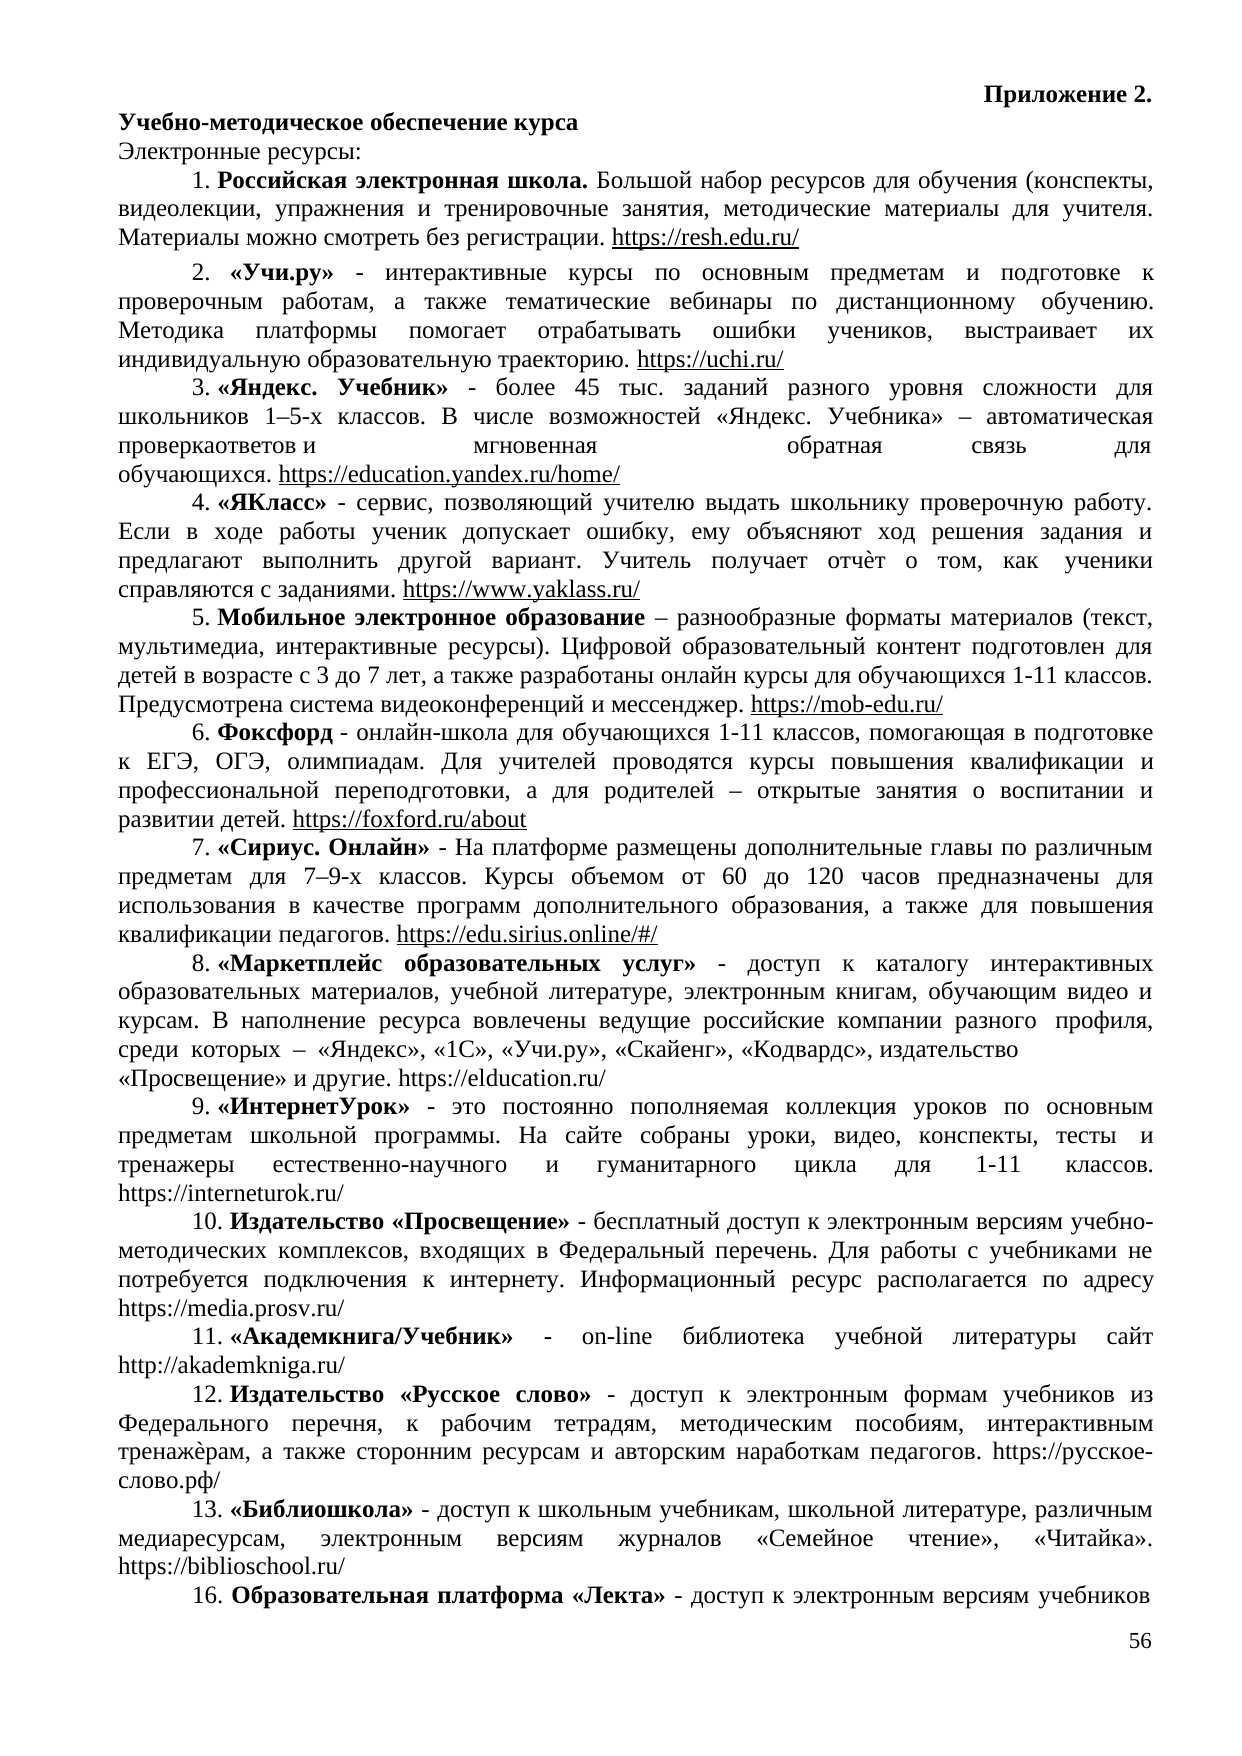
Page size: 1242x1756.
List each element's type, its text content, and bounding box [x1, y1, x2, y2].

text Приложение 2. [984, 79, 1183, 107]
list «ИнтернетУрок» - это постоянно пополняемая коллекция уроков по основным предметам школьной программы. На сайте собраны уроки, видео, конспекты, тесты и тренажеры естественно-научного и гуманитарного цикла для 1-11 классов. https://interneturok.ru/ [118, 1091, 1154, 1206]
text 16. Образовательная платформа «Лекта» - доступ к электронным версиям учебников [192, 1580, 1183, 1609]
list «Яндекс. Учебник» - более 45 тыс. заданий разного уровня сложности для школьников 1–5-х классов. В числе возможностей «Яндекс. Учебника» – автоматическая проверкаответов и мгновенная обратная связь для обучающихся. https://education.yandex.ru/home/ [118, 372, 1154, 487]
list «Академкнига/Учебник» - on-line библиотека учебной литературы сайт http://akademkniga.ru/ [118, 1321, 1153, 1379]
list «Сириус. Онлайн» - На платформе размещены дополнительные главы по различным предметам для 7–9-х классов. Курсы объемом от 60 до 120 часов предназначены для использования в качестве программ дополнительного образования, а также для повышения квалификации педагогов. https://edu.sirius.online/#/ [118, 832, 1154, 947]
list «Маркетплейс образовательных услуг» - доступ к каталогу интерактивных образовательных материалов, учебной литературе, электронным книгам, обучающим видео и курсам. В наполнение ресурса вовлечены ведущие российские компании разного профиля, среди которых – «Яндекс», «1С», «Учи.ру», «Скайенг», «Кодвардс», издательство [118, 948, 1153, 1063]
list Фоксфорд - онлайн-школа для обучающихся 1-11 классов, помогающая в подготовке к ЕГЭ, ОГЭ, олимпиадам. Для учителей проводятся курсы повышения квалификации и профессиональной переподготовки, а для родителей – открытые занятия о воспитании и развитии детей. https://foxford.ru/about [118, 717, 1154, 832]
text Учебно-методическое обеспечение курса [118, 107, 1183, 136]
text «Просвещение» и другие. https://elducation.ru/ [118, 1063, 1183, 1091]
text Электронные ресурсы: [118, 136, 1183, 165]
list «Библиошкола» - доступ к школьным учебникам, школьной литературе, различным медиаресурсам, электронным версиям журналов «Семейное чтение», «Читайка». https://biblioschool.ru/ [118, 1494, 1153, 1580]
list Издательство «Русское слово» - доступ к электронным формам учебников из Федерального перечня, к рабочим тетрадям, методическим пособиям, интерактивным тренажѐрам, а также сторонним ресурсам и авторским наработкам педагогов. https://русское- слово.рф/ [118, 1379, 1154, 1494]
list «ЯКласс» - сервис, позволяющий учителю выдать школьнику проверочную работу. Если в ходе работы ученик допускает ошибку, ему объясняют ход решения задания и предлагают выполнить другой вариант. Учитель получает отчѐт о том, как ученики справляются с заданиями. https://www.yaklass.ru/ [118, 487, 1153, 602]
list Российская электронная школа. Большой набор ресурсов для обучения (конспекты, видеолекции, упражнения и тренировочные занятия, методические материалы для учителя. Материалы можно смотреть без регистрации. https://resh.edu.ru/ [118, 165, 1154, 251]
list Издательство «Просвещение» - бесплатный доступ к электронным версиям учебно- методических комплексов, входящих в Федеральный перечень. Для работы с учебниками не потребуется подключения к интернету. Информационный ресурс располагается по адресу https://media.prosv.ru/ [118, 1206, 1154, 1321]
list Мобильное электронное образование – разнообразные форматы материалов (текст, мультимедиа, интерактивные ресурсы). Цифровой образовательный контент подготовлен для детей в возрасте с 3 до 7 лет, а также разработаны онлайн курсы для обучающихся 1-11 классов. Предусмотрена система видеоконференций и мессенджер. https://mob-edu.ru/ [118, 602, 1153, 717]
list «Учи.ру» - интерактивные курсы по основным предметам и подготовке к проверочным работам, а также тематические вебинары по дистанционному обучению. Методика платформы помогает отрабатывать ошибки учеников, выстраивает их индивидуальную образовательную траекторию. https://uchi.ru/ [118, 257, 1154, 372]
